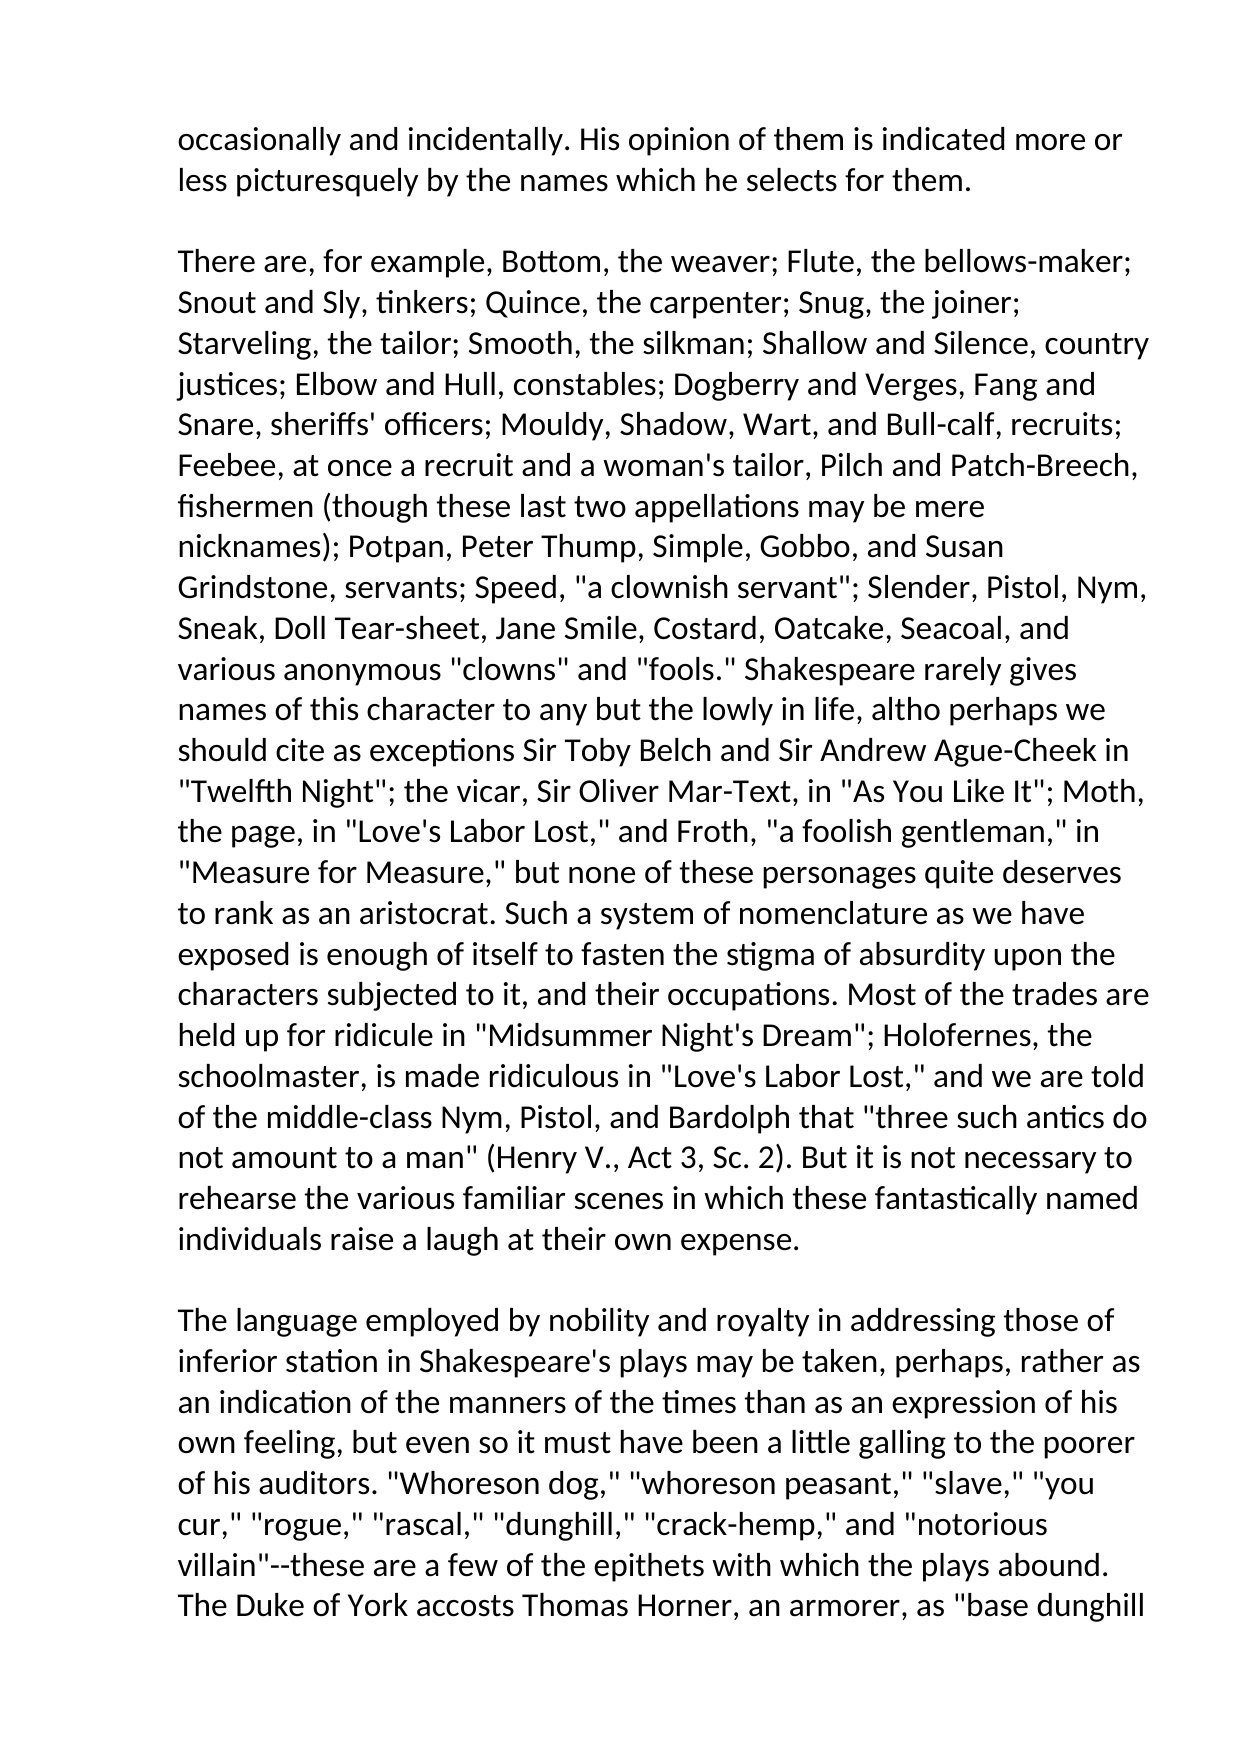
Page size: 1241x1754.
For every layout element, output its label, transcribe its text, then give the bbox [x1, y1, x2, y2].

text There are, for example, Bottom, the weaver; Flute, the bellows-maker; Snout and Sly, tinkers; Quince, the carpenter; Snug, the joiner; Starveling, the tailor; Smooth, the silkman; Shallow and Silence, country justices; Elbow and Hull, constables; Dogberry and Verges, Fang and Snare, sheriffs' officers; Mouldy, Shadow, Wart, and Bull-calf, recruits; Feebee, at once a recruit and a woman's tailor, Pilch and Patch-Breech, fishermen (though these last two appellations may be mere nicknames); Potpan, Peter Thump, Simple, Gobbo, and Susan Grindstone, servants; Speed, "a clownish servant"; Slender, Pistol, Nym, Sneak, Doll Tear-sheet, Jane Smile, Costard, Oatcake, Seacoal, and various anonymous "clowns" and "fools." Shakespeare rarely gives names of this character to any but the lowly in life, altho perhaps we should cite as exceptions Sir Toby Belch and Sir Andrew Ague-Cheek in "Twelfth Night"; the vicar, Sir Oliver Mar-Text, in "As You Like It"; Moth, the page, in "Love's Labor Lost," and Froth, "a foolish gentleman," in "Measure for Measure," but none of these personages quite deserves to rank as an aristocrat. Such a system of nomenclature as we have exposed is enough of itself to fasten the stigma of absurdity upon the characters subjected to it, and their occupations. Most of the trades are held up for ridicule in "Midsummer Night's Dream"; Holofernes, the schoolmaster, is made ridiculous in "Love's Labor Lost," and we are told of the middle-class Nym, Pistol, and Bardolph that "three such antics do not amount to a man" (Henry V., Act 3, Sc. 2). But it is not necessary to rehearse the various familiar scenes in which these fantastically named individuals raise a laugh at their own expense. [177, 240, 1152, 1258]
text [177, 1299, 1152, 1625]
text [177, 118, 1152, 199]
